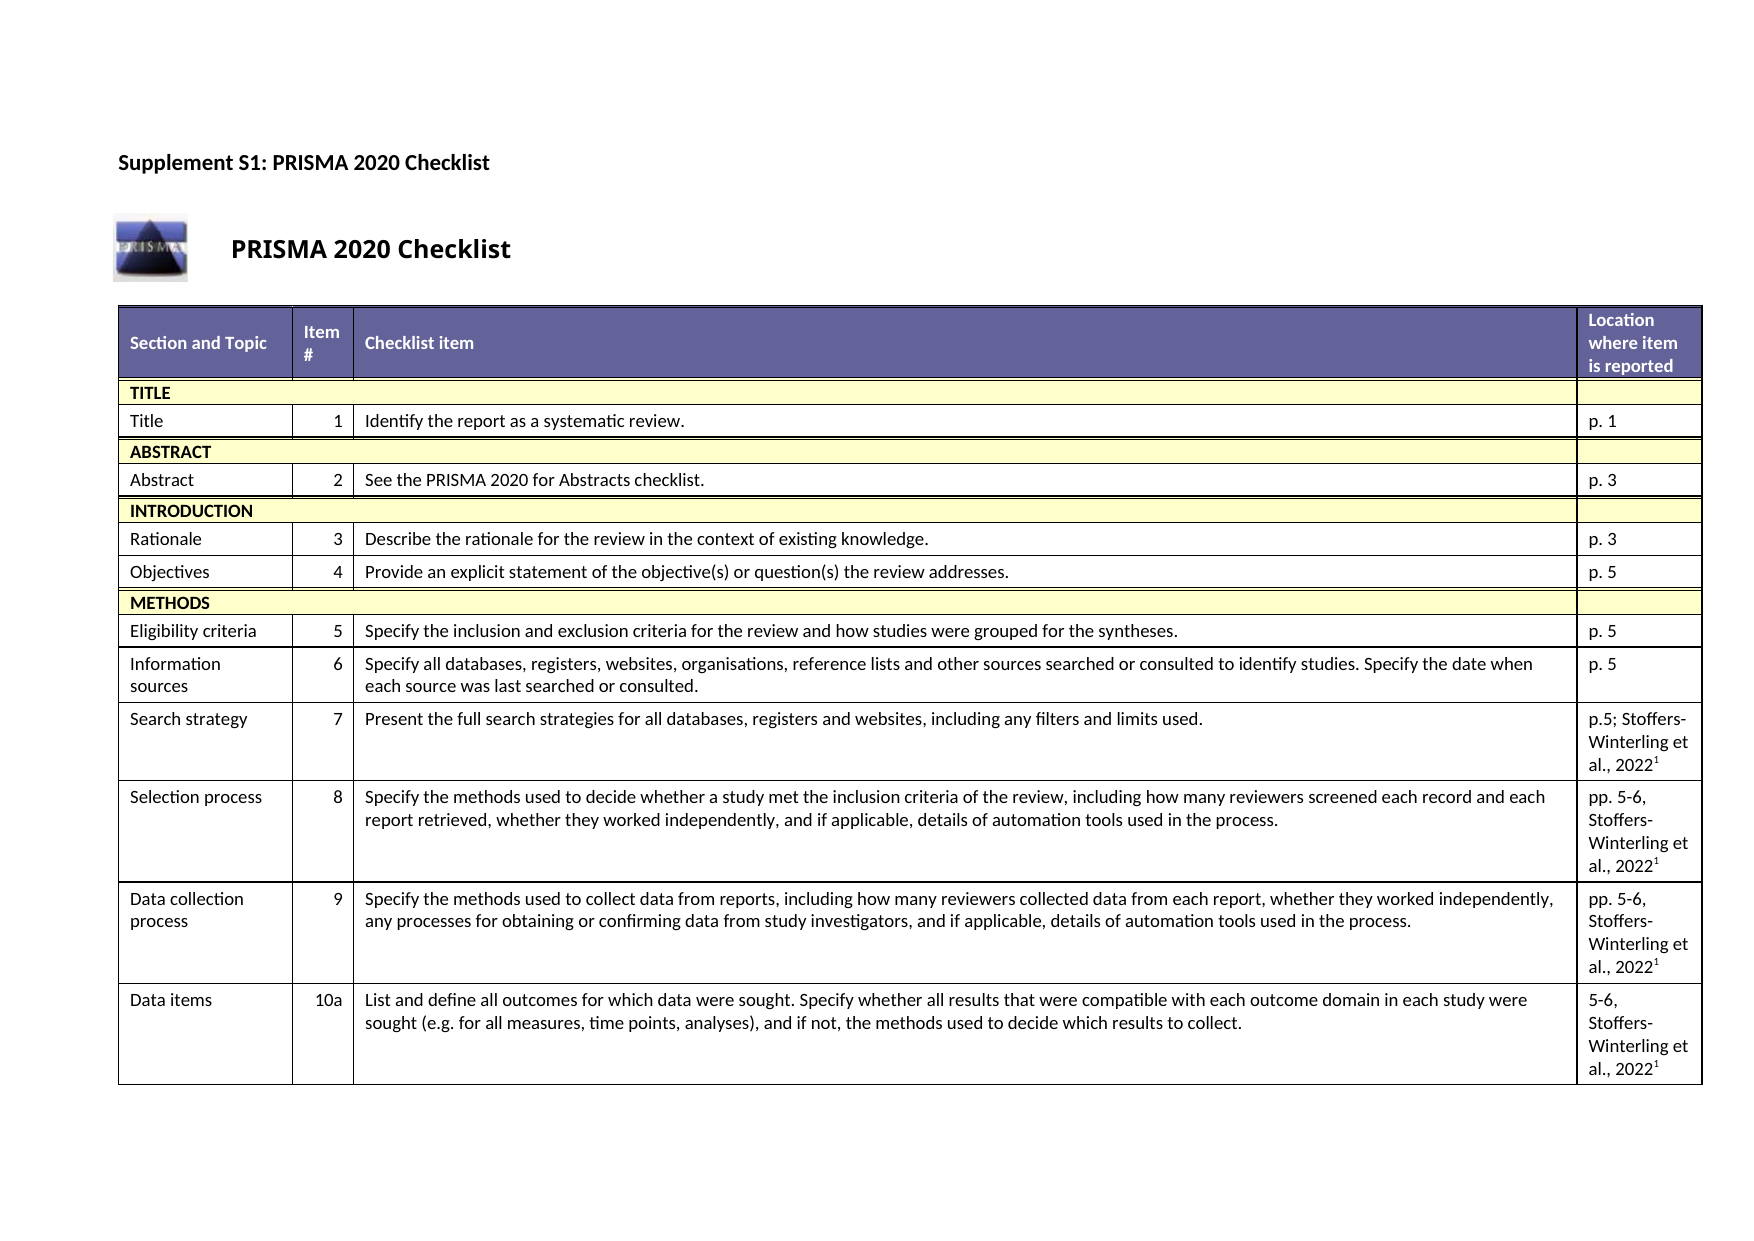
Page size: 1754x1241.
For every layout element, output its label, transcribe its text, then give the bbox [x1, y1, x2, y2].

table_cell ABSTRACT [119, 440, 1576, 463]
table_cell Specify the methods used to collect data from reports, including how many reviewers collected data from each report, whether they worked independently, any processes for obtaining or confirming data from study investigators, and if applicable, details of automation tools used in the process. [354, 883, 1576, 982]
table_cell 4 [293, 556, 353, 587]
table_cell Objectives [119, 556, 292, 587]
table_cell [1578, 381, 1701, 404]
table_cell Data items [119, 984, 292, 1084]
table_cell INTRODUCTION [119, 499, 1576, 522]
table_cell METHODS [119, 591, 1576, 614]
table_cell List and define all outcomes for which data were sought. Specify whether all results that were compatible with each outcome domain in each study were sought (e.g. for all measures, time points, analyses), and if not, the methods used to decide which results to collect. [354, 984, 1576, 1084]
table_cell Identify the report as a systematic review. [354, 405, 1576, 436]
table_cell 7 [293, 703, 353, 780]
text Supplement S1: PRISMA 2020 Checklist [118, 148, 1606, 176]
table_cell p. 3 [1578, 523, 1701, 554]
table_cell p. 1 [1578, 405, 1701, 436]
table_cell Selection process [119, 781, 292, 881]
table_cell 5 [293, 615, 353, 646]
table_cell Search strategy [119, 703, 292, 780]
table_cell 9 [293, 883, 353, 982]
table_cell [1578, 591, 1701, 614]
table_cell p.5; Stoffers-Winterling et al., 20221 [1578, 703, 1701, 780]
table_cell TITLE [119, 381, 1576, 404]
table_cell Information sources [119, 648, 292, 702]
table_cell Specify all databases, registers, websites, organisations, reference lists and other sources searched or consulted to identify studies. Specify the date when each source was last searched or consulted. [354, 648, 1576, 702]
table_cell Rationale [119, 523, 292, 554]
table_cell Describe the rationale for the review in the context of existing knowledge. [354, 523, 1576, 554]
text PRISMA 2020 Checklist [231, 232, 1606, 266]
table_cell Data collection process [119, 883, 292, 982]
table_cell 10a [293, 984, 353, 1084]
table_cell p. 5 [1578, 648, 1701, 702]
table_cell 6 [293, 648, 353, 702]
table_cell 2 [293, 464, 353, 495]
table_cell Eligibility criteria [119, 615, 292, 646]
table_cell p. 5 [1578, 615, 1701, 646]
table_cell p. 3 [1578, 464, 1701, 495]
table_cell 8 [293, 781, 353, 881]
table_cell pp. 5-6, Stoffers-Winterling et al., 20221 [1578, 883, 1701, 982]
table_cell [1578, 440, 1701, 463]
table_cell Specify the methods used to decide whether a study met the inclusion criteria of the review, including how many reviewers screened each record and each report retrieved, whether they worked independently, and if applicable, details of automation tools used in the process. [354, 781, 1576, 881]
table_cell Abstract [119, 464, 292, 495]
table_cell [1578, 499, 1701, 522]
table_cell Provide an explicit statement of the objective(s) or question(s) the review addresses. [354, 556, 1576, 587]
table_cell 5-6, Stoffers-Winterling et al., 20221 [1578, 984, 1701, 1084]
table_header Checklist item [354, 308, 1576, 377]
table_cell 1 [293, 405, 353, 436]
table_header Section and Topic [119, 308, 292, 377]
table_cell Title [119, 405, 292, 436]
table_cell p. 5 [1578, 556, 1701, 587]
table_cell pp. 5-6, Stoffers-Winterling et al., 20221 [1578, 781, 1701, 881]
table_cell See the PRISMA 2020 for Abstracts checklist. [354, 464, 1576, 495]
picture [112, 213, 188, 282]
table_header Location where item is reported [1578, 308, 1701, 377]
table_cell Present the full search strategies for all databases, registers and websites, including any filters and limits used. [354, 703, 1576, 780]
table_header Item # [293, 308, 353, 377]
table_cell 3 [293, 523, 353, 554]
table_cell Specify the inclusion and exclusion criteria for the review and how studies were grouped for the syntheses. [354, 615, 1576, 646]
